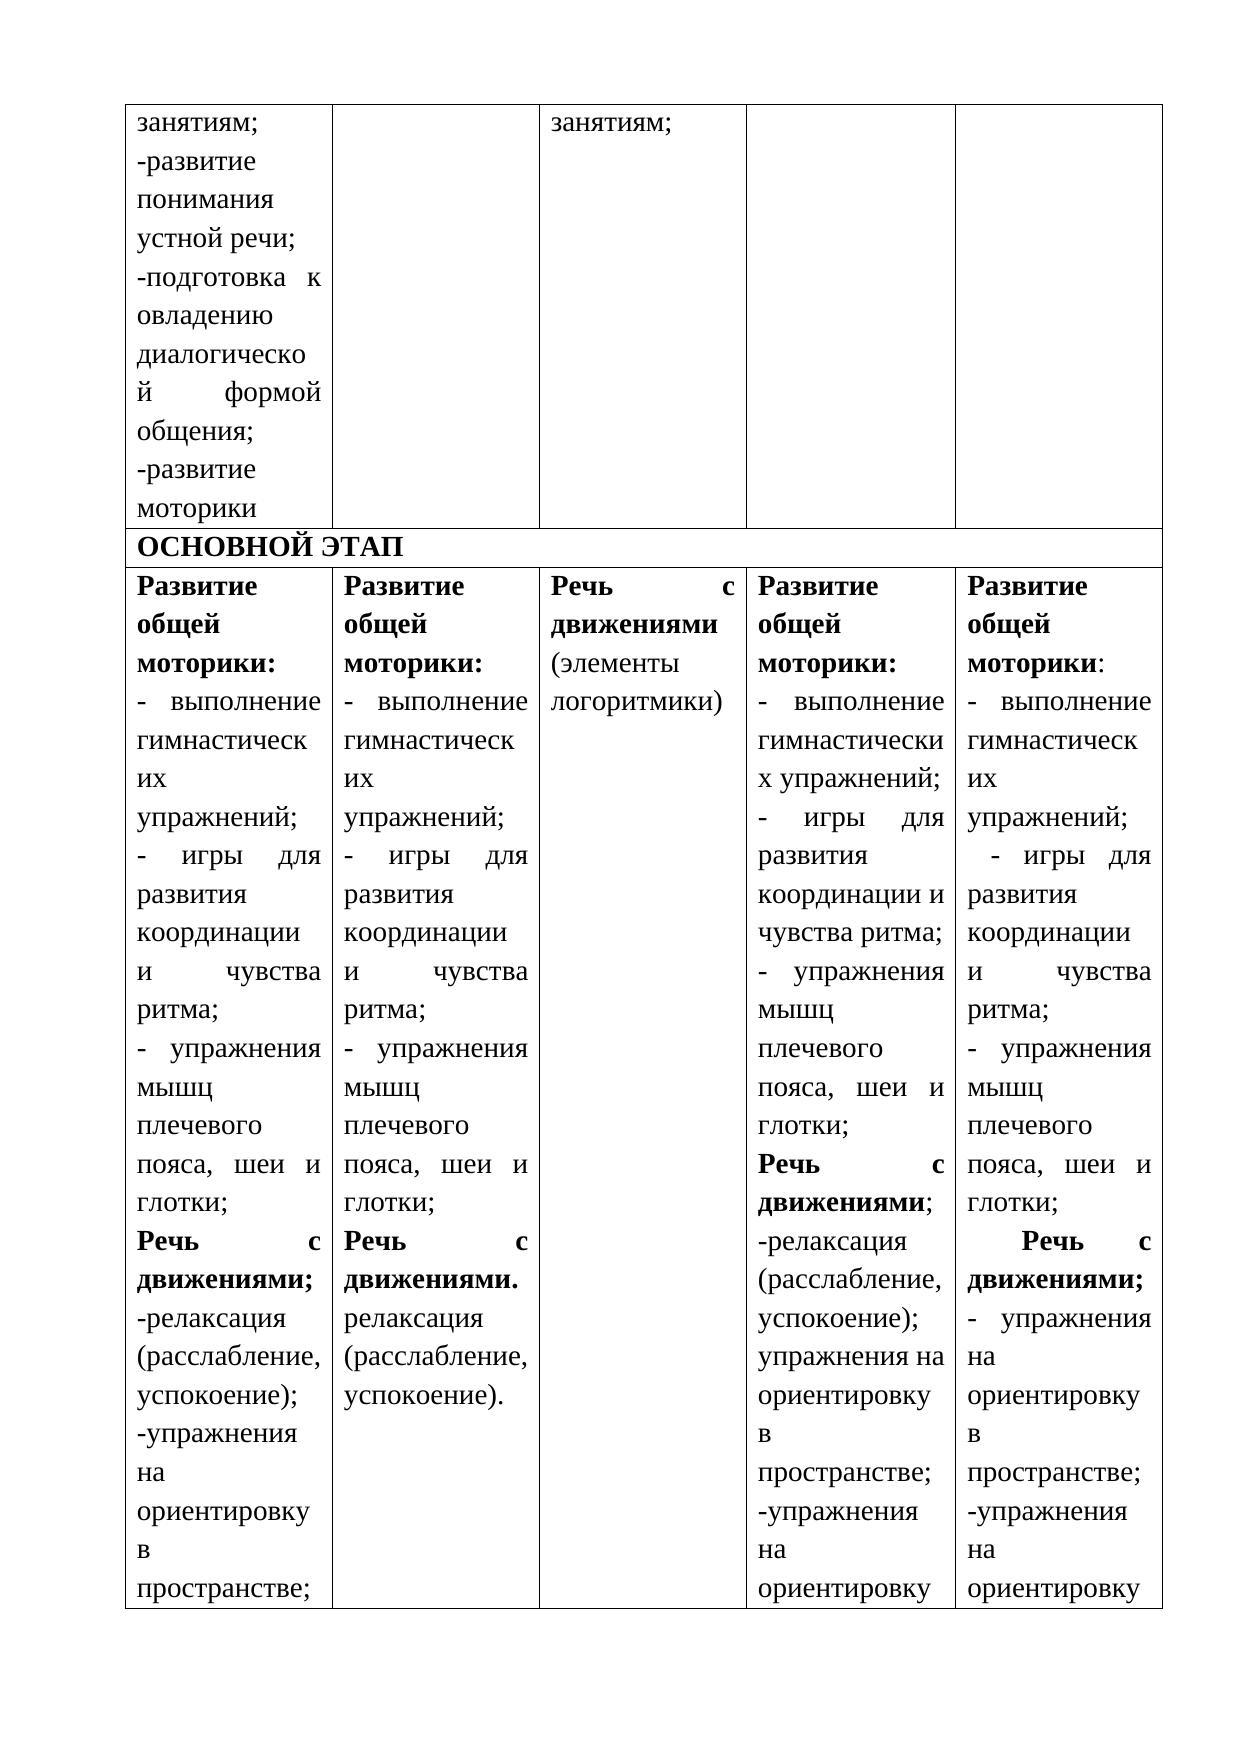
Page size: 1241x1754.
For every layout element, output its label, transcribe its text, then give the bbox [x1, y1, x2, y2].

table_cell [333, 105, 539, 528]
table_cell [540, 568, 746, 1607]
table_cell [956, 105, 1162, 528]
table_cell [126, 568, 332, 1607]
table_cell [540, 105, 746, 528]
table_cell ОСНОВНОЙ ЭТАП [126, 529, 1162, 567]
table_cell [747, 105, 955, 528]
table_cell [126, 105, 332, 528]
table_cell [747, 568, 955, 1607]
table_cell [333, 568, 539, 1607]
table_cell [956, 568, 1162, 1607]
